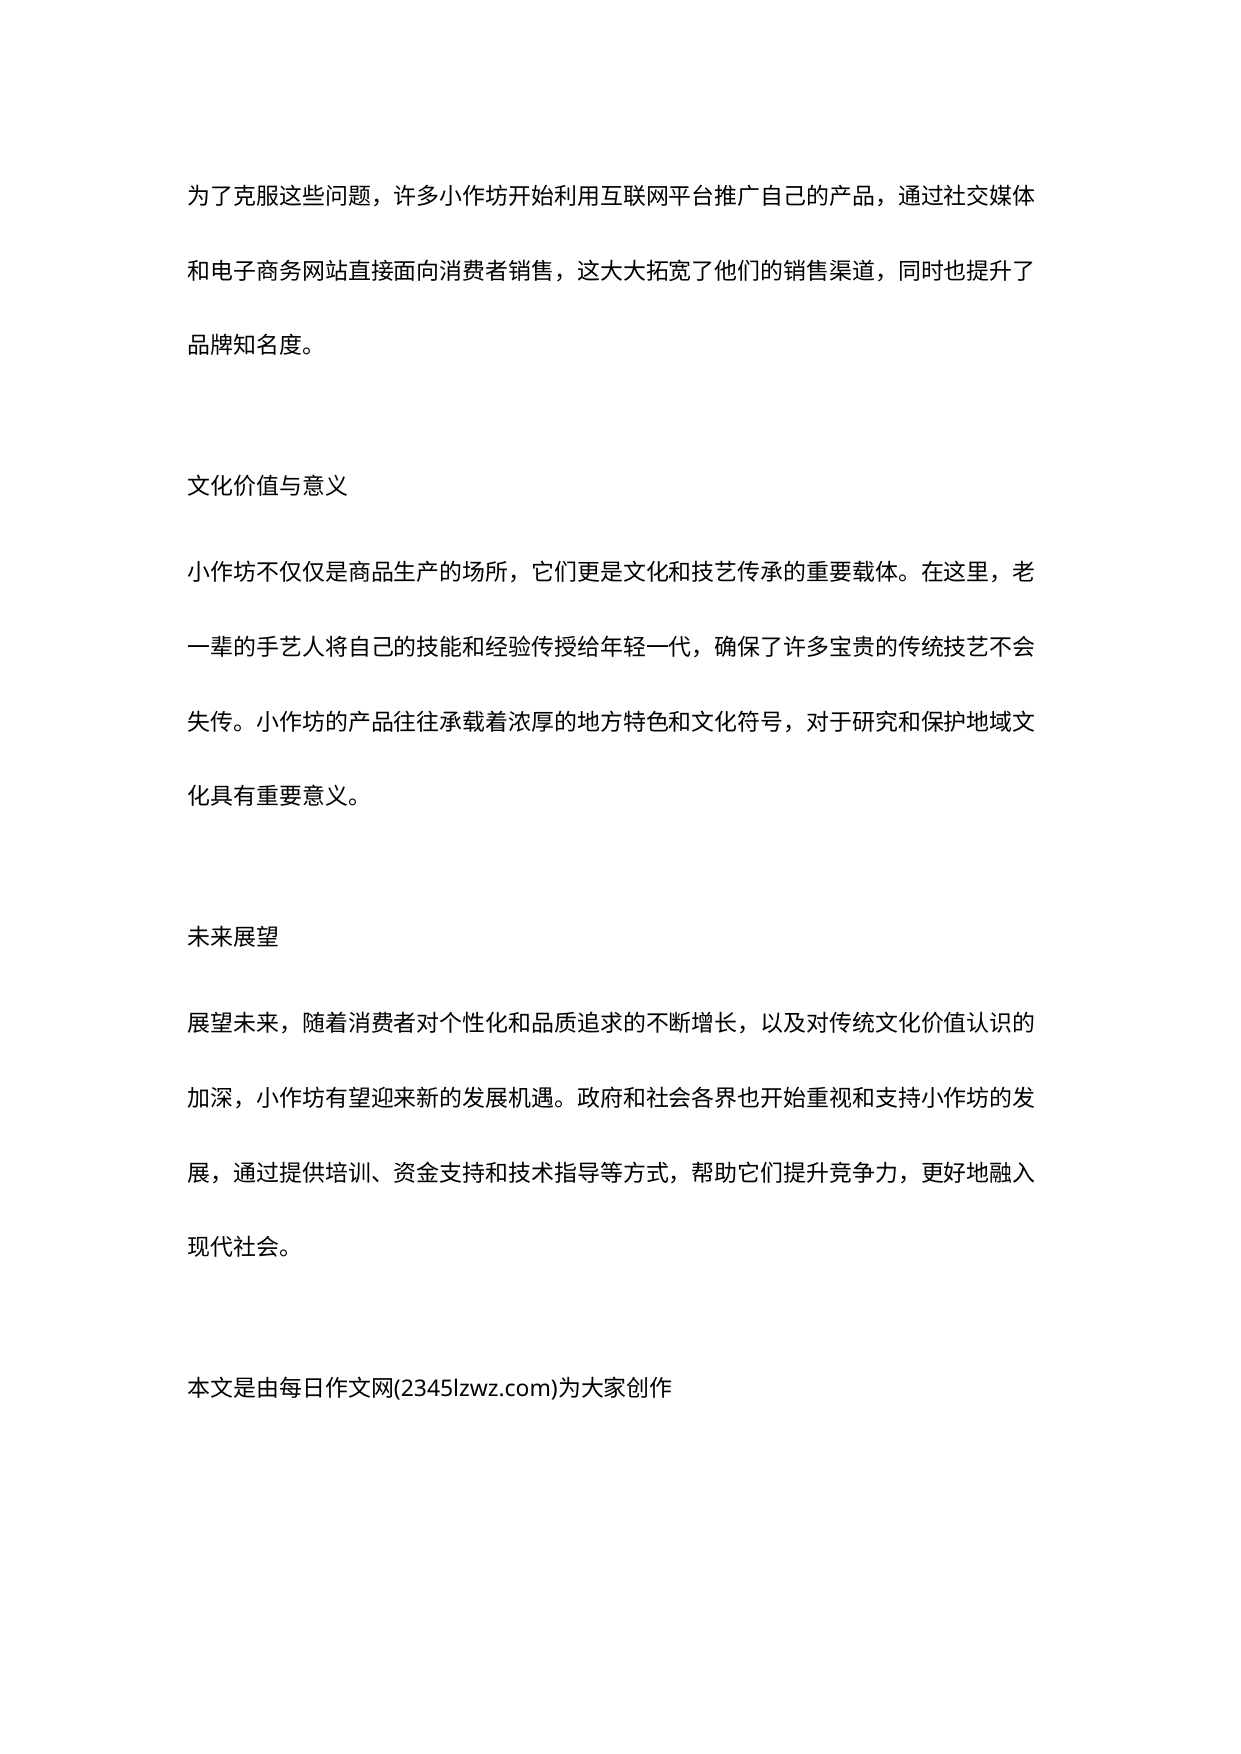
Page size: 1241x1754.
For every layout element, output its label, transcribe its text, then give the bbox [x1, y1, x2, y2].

text 小作坊不仅仅是商品生产的场所，它们更是文化和技艺传承的重要载体。在这里，老一辈的手艺人将自己的技能和经验传授给年轻一代，确保了许多宝贵的传统技艺不会失传。小作坊的产品往往承载着浓厚的地方特色和文化符号，对于研究和保护地域文化具有重要意义。 [187, 538, 1053, 827]
text 未来展望 [187, 903, 1053, 968]
text 展望未来，随着消费者对个性化和品质追求的不断增长，以及对传统文化价值认识的加深，小作坊有望迎来新的发展机遇。政府和社会各界也开始重视和支持小作坊的发展，通过提供培训、资金支持和技术指导等方式，帮助它们提升竞争力，更好地融入现代社会。 [187, 989, 1053, 1278]
text 文化价值与意义 [187, 452, 1053, 517]
text 本文是由每日作文网(2345lzwz.com)为大家创作 [187, 1354, 1053, 1419]
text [187, 162, 1053, 376]
